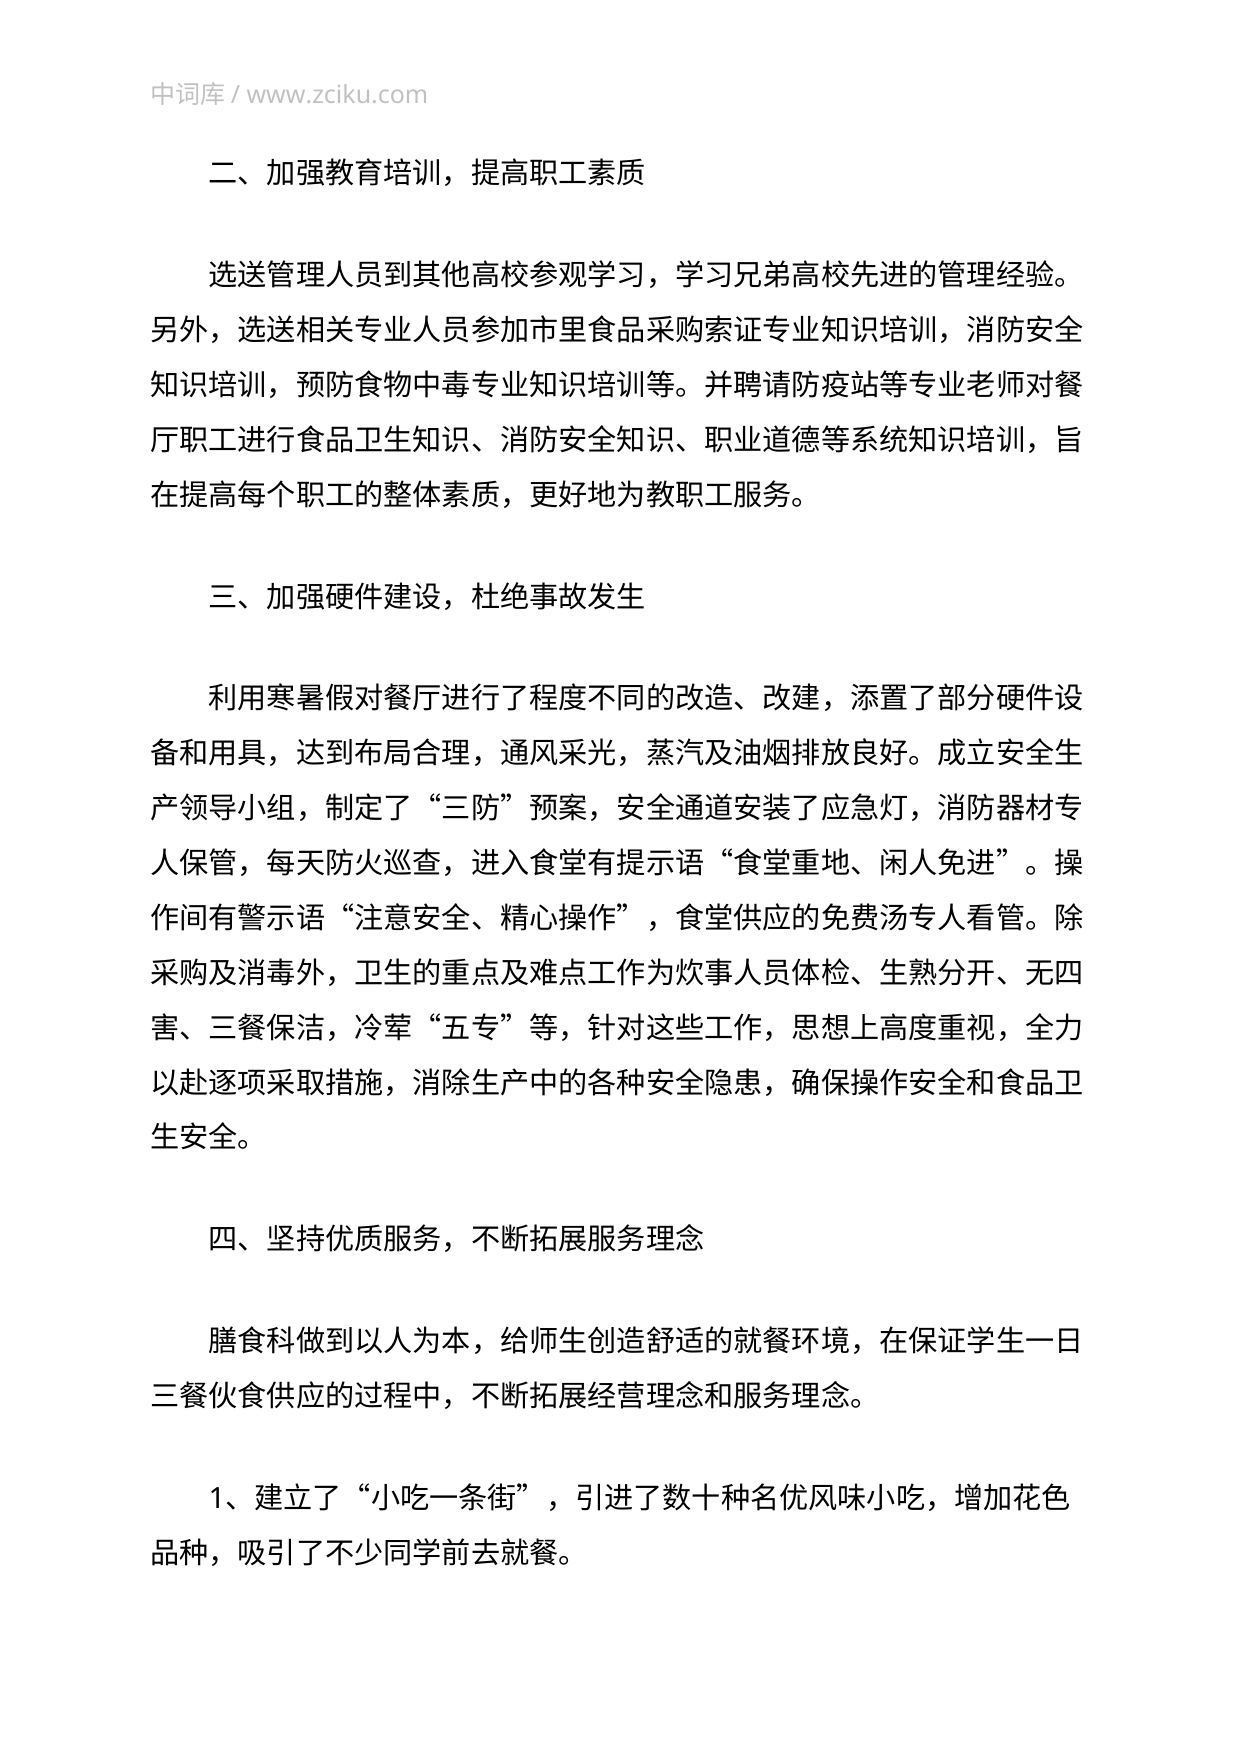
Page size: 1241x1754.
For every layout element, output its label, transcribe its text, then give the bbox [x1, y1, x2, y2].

text 1、建立了“小吃一条街”，引进了数十种名优风味小吃，增加花色品种，吸引了不少同学前去就餐。 [150, 1474, 1090, 1572]
text 利用寒暑假对餐厅进行了程度不同的改造、改建，添置了部分硬件设备和用具，达到布局合理，通风采光，蒸汽及油烟排放良好。成立安全生产领导小组，制定了“三防”预案，安全通道安装了应急灯，消防器材专人保管，每天防火巡查，进入食堂有提示语“食堂重地、闲人免进”。操作间有警示语“注意安全、精心操作”，食堂供应的免费汤专人看管。除采购及消毒外，卫生的重点及难点工作为炊事人员体检、生熟分开、无四害、三餐保洁，冷荤“五专”等，针对这些工作，思想上高度重视，全力以赴逐项采取措施，消除生产中的各种安全隐患，确保操作安全和食品卫生安全。 [150, 675, 1090, 1156]
text 二、加强教育培训，提高职工素质 [150, 150, 1090, 192]
text 四、坚持优质服务，不断拓展服务理念 [150, 1216, 1090, 1258]
text 膳食科做到以人为本，给师生创造舒适的就餐环境，在保证学生一日三餐伙食供应的过程中，不断拓展经营理念和服务理念。 [150, 1318, 1090, 1415]
text 三、加强硬件建设，杜绝事故发生 [150, 573, 1090, 615]
text 选送管理人员到其他高校参观学习，学习兄弟高校先进的管理经验。另外，选送相关专业人员参加市里食品采购索证专业知识培训，消防安全知识培训，预防食物中毒专业知识培训等。并聘请防疫站等专业老师对餐厅职工进行食品卫生知识、消防安全知识、职业道德等系统知识培训，旨在提高每个职工的整体素质，更好地为教职工服务。 [150, 252, 1090, 514]
